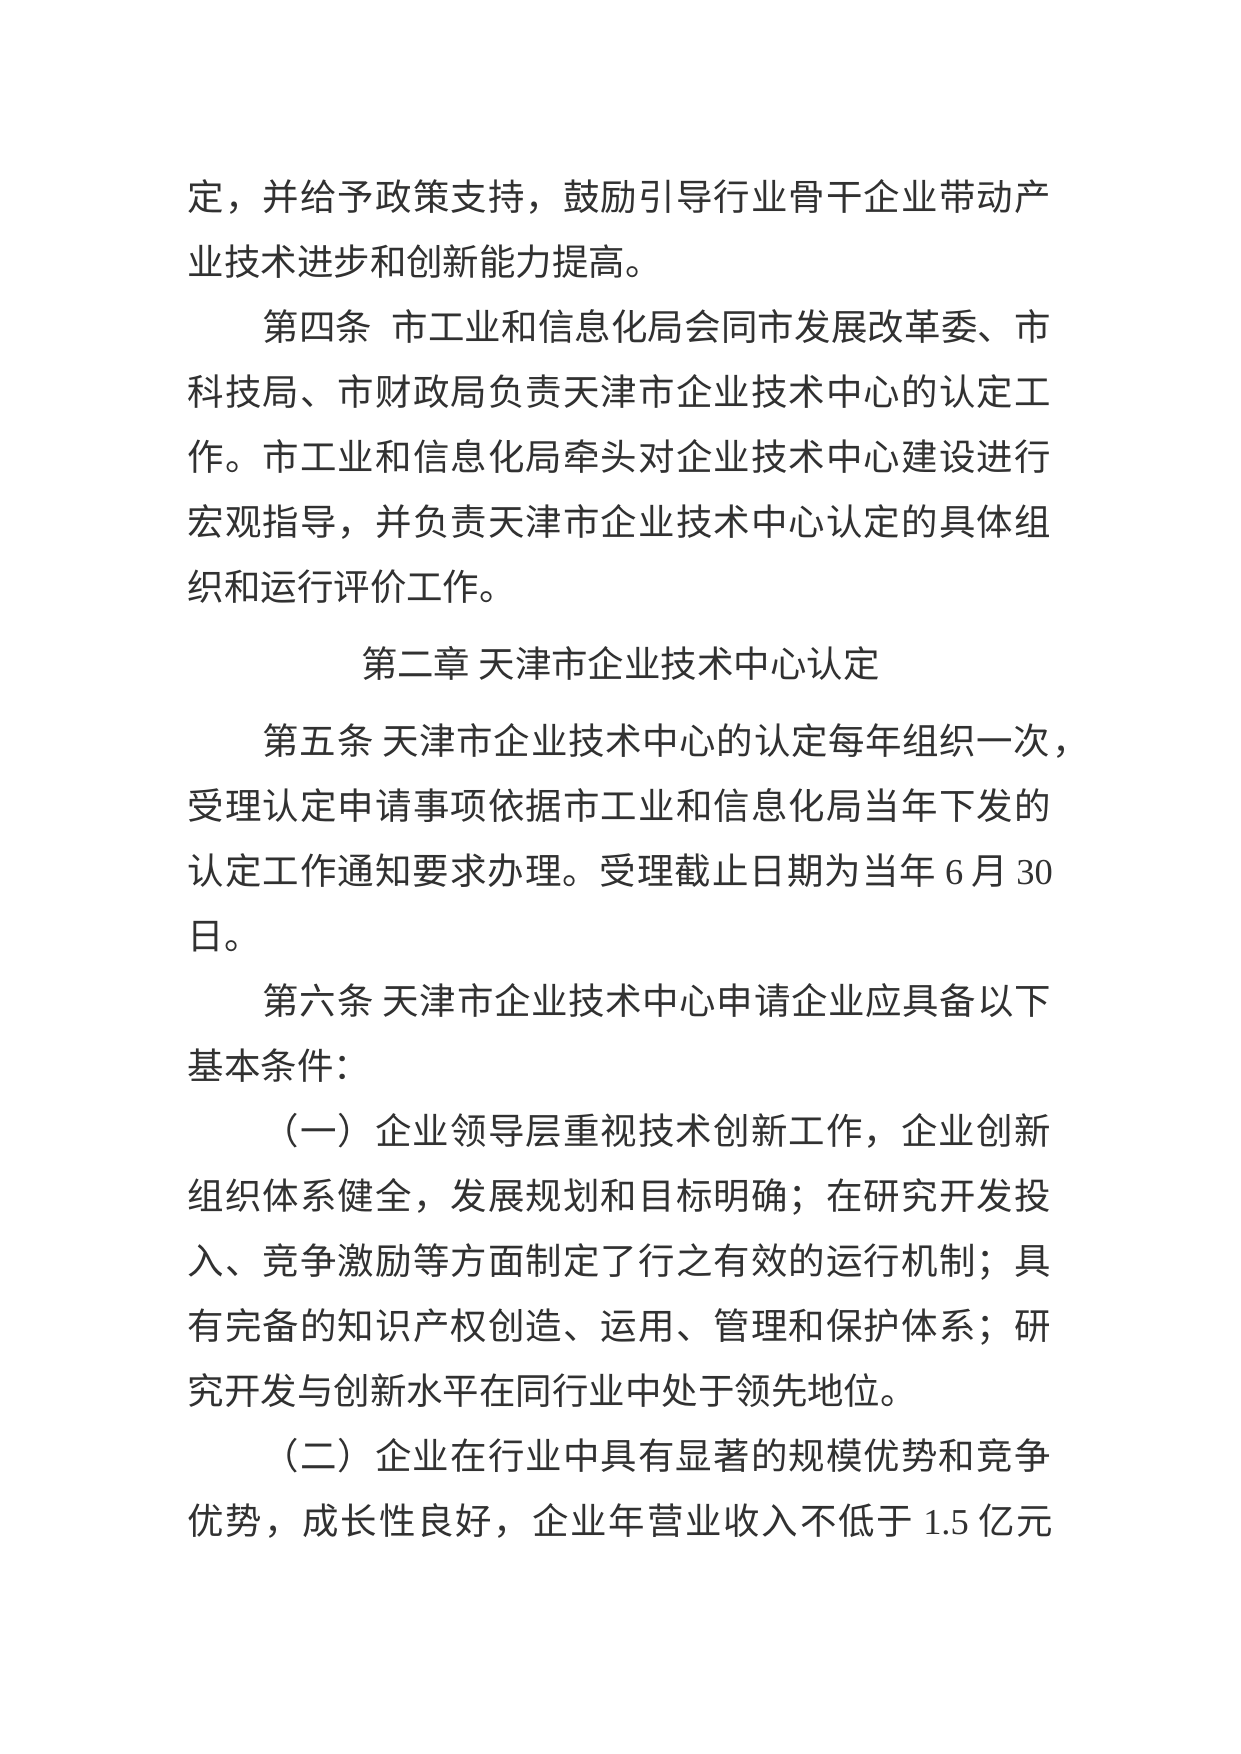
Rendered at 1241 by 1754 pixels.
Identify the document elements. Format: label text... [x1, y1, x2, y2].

text 第六条 天津市企业技术中心申请企业应具备以下基本条件： [187, 966, 1053, 1096]
text 第二章 天津市企业技术中心认定 [187, 629, 1053, 694]
text 第五条 天津市企业技术中心的认定每年组织一次，受理认定申请事项依据市工业和信息化局当年下发的认定工作通知要求办理。受理截止日期为当年6月30日。 [187, 706, 1053, 966]
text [187, 1421, 1053, 1551]
text 第四条 市工业和信息化局会同市发展改革委、市科技局、市财政局负责天津市企业技术中心的认定工作。市工业和信息化局牵头对企业技术中心建设进行宏观指导，并负责天津市企业技术中心认定的具体组织和运行评价工作。 [187, 292, 1053, 617]
text （一）企业领导层重视技术创新工作，企业创新组织体系健全，发展规划和目标明确；在研究开发投入、竞争激励等方面制定了行之有效的运行机制；具有完备的知识产权创造、运用、管理和保护体系；研究开发与创新水平在同行业中处于领先地位。 [187, 1096, 1053, 1421]
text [187, 162, 1053, 292]
